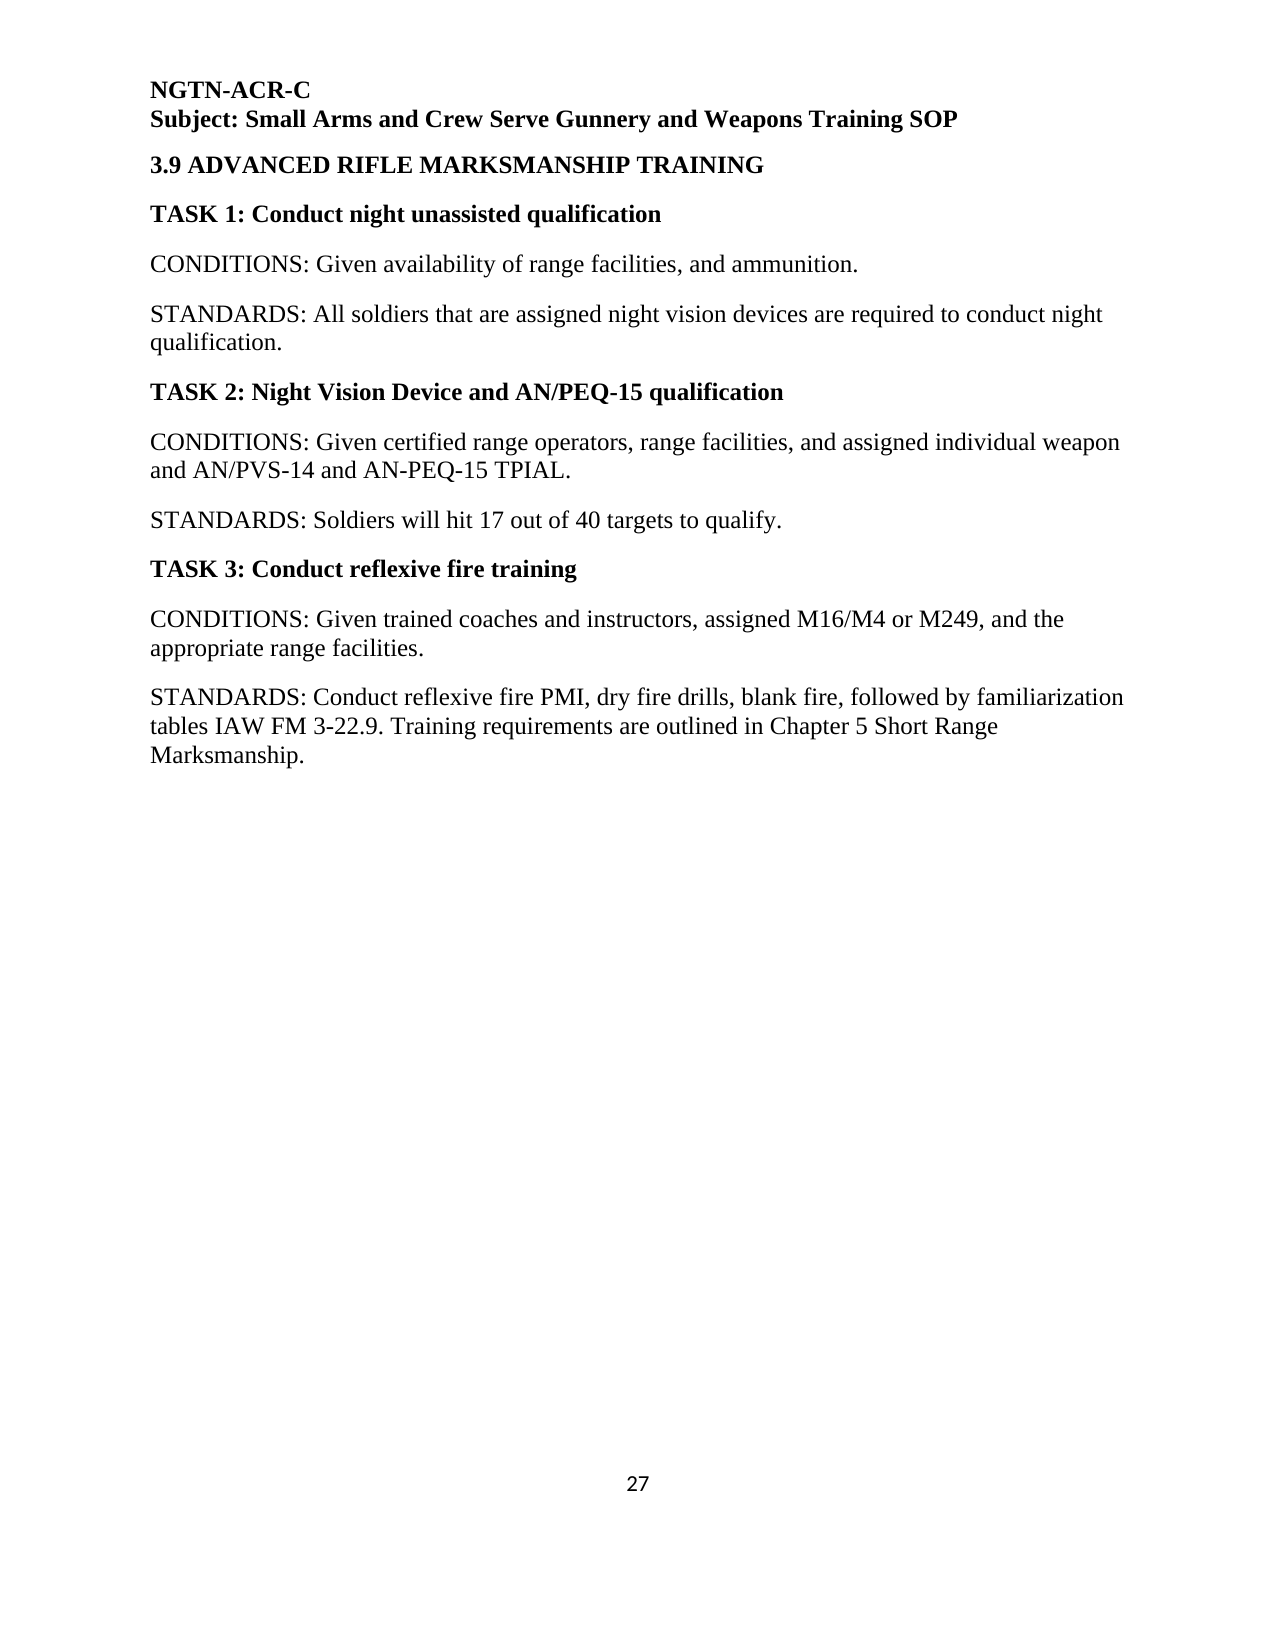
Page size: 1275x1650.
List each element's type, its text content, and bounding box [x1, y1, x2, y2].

text CONDITIONS: Given trained coaches and instructors, assigned M16/M4 or M249, and the appropriate range facilities. [150, 604, 1125, 662]
text TASK 1: Conduct night unassisted qualification [150, 199, 1125, 228]
text CONDITIONS: Given certified range operators, range facilities, and assigned individual weapon and AN/PVS-14 and AN-PEQ-15 TPIAL. [150, 427, 1125, 484]
text TASK 3: Conduct reflexive fire training [150, 554, 1125, 583]
text STANDARDS: Soldiers will hit 17 out of 40 targets to qualify. [150, 505, 1125, 534]
text STANDARDS: Conduct reflexive fire PMI, dry fire drills, blank fire, followed by familiarization tables IAW FM 3-22.9. Training requirements are outlined in Chapter 5 Short Range Marksmanship. [150, 682, 1125, 769]
text CONDITIONS: Given availability of range facilities, and ammunition. [150, 249, 1125, 278]
text 3.9 ADVANCED RIFLE MARKSMANSHIP TRAINING [150, 150, 1125, 179]
text TASK 2: Night Vision Device and AN/PEQ-15 qualification [150, 377, 1125, 406]
text STANDARDS: All soldiers that are assigned night vision devices are required to conduct night qualification. [150, 299, 1125, 356]
